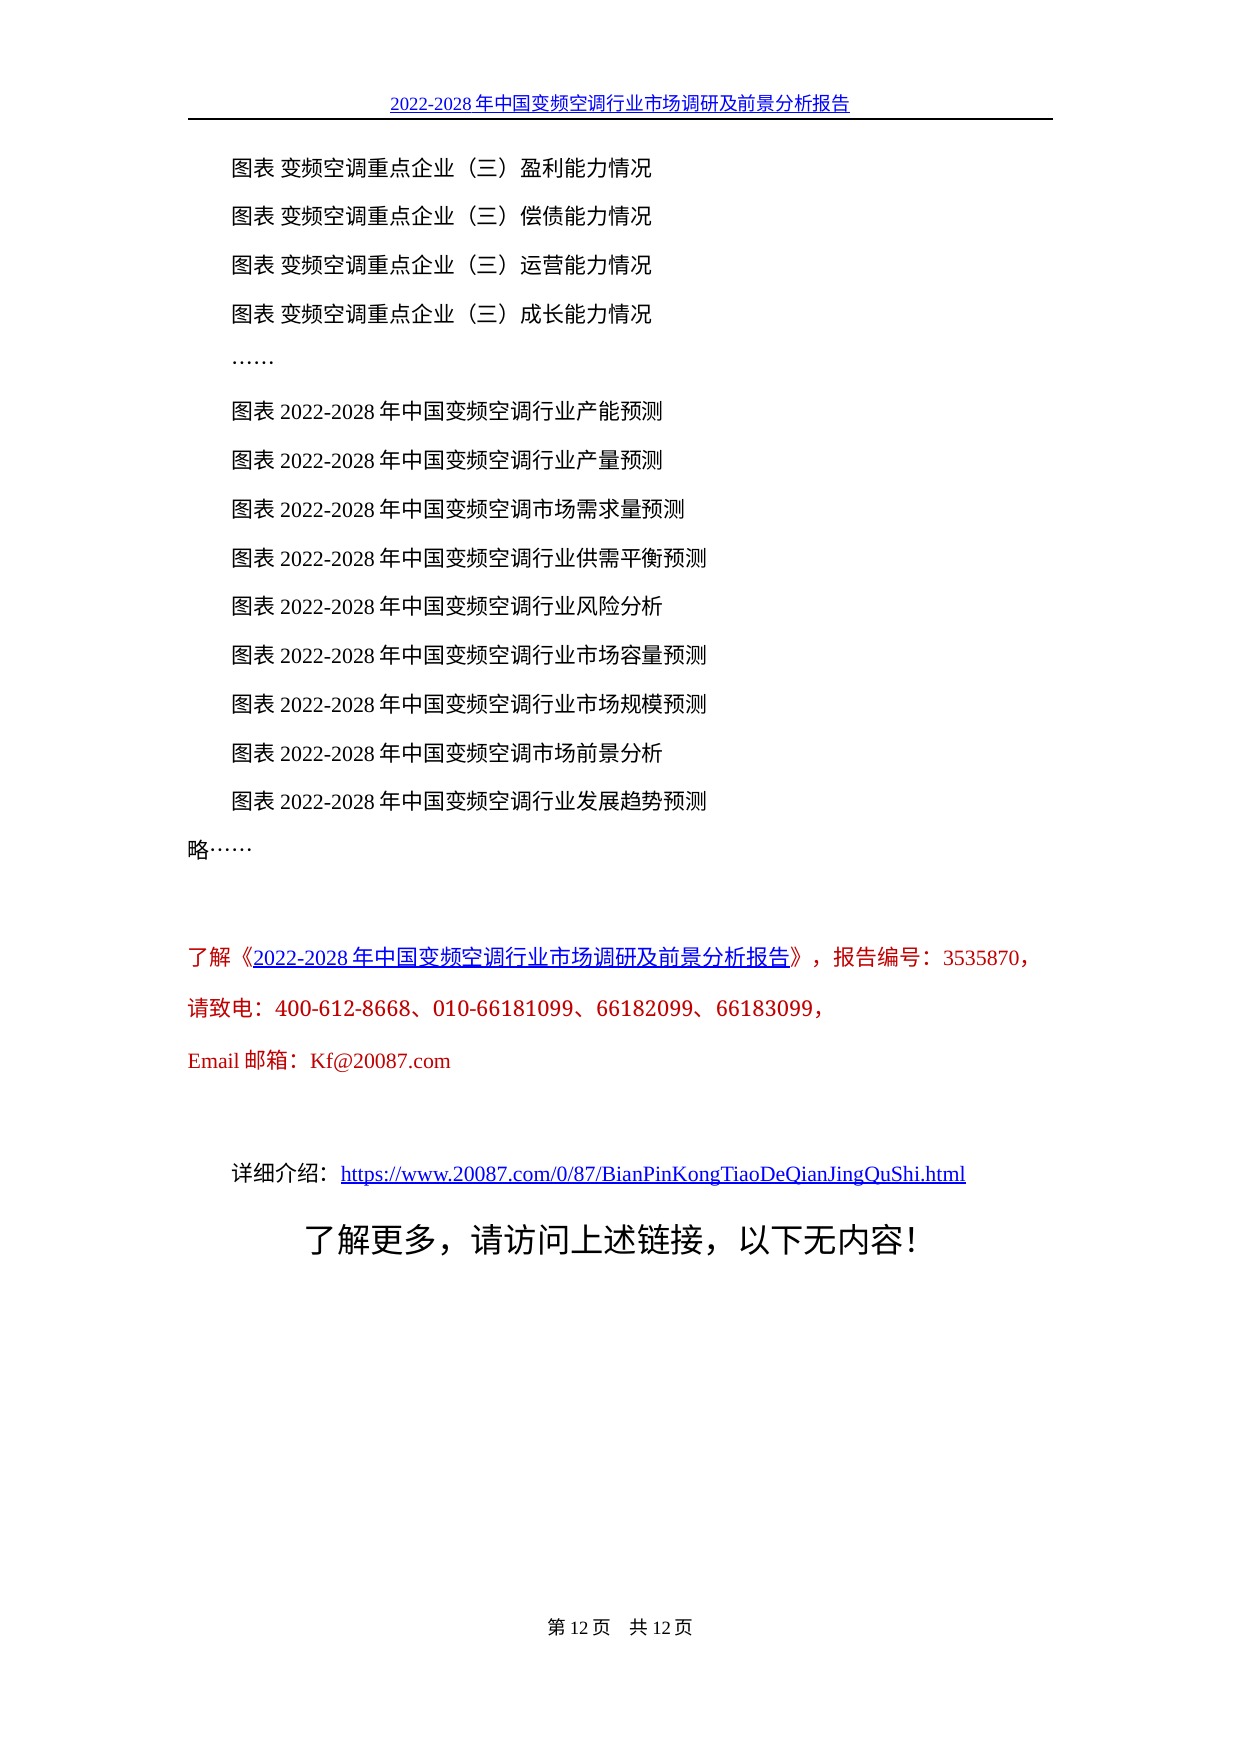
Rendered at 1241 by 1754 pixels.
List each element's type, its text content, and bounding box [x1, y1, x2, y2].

text 请致电：400-612-8668、010-66181099、66182099、66183099， [187, 991, 1053, 1023]
text 了解《2022-2028年中国变频空调行业市场调研及前景分析报告》，报告编号：3535870， [187, 939, 1053, 972]
title 了解更多，请访问上述链接，以下无内容！ [187, 1205, 1053, 1270]
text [187, 150, 1053, 865]
text 详细介绍：https://www.20087.com/0/87/BianPinKongTiaoDeQianJingQuShi.html [187, 1155, 1053, 1188]
text Email邮箱：Kf@20087.com [187, 1042, 1053, 1075]
